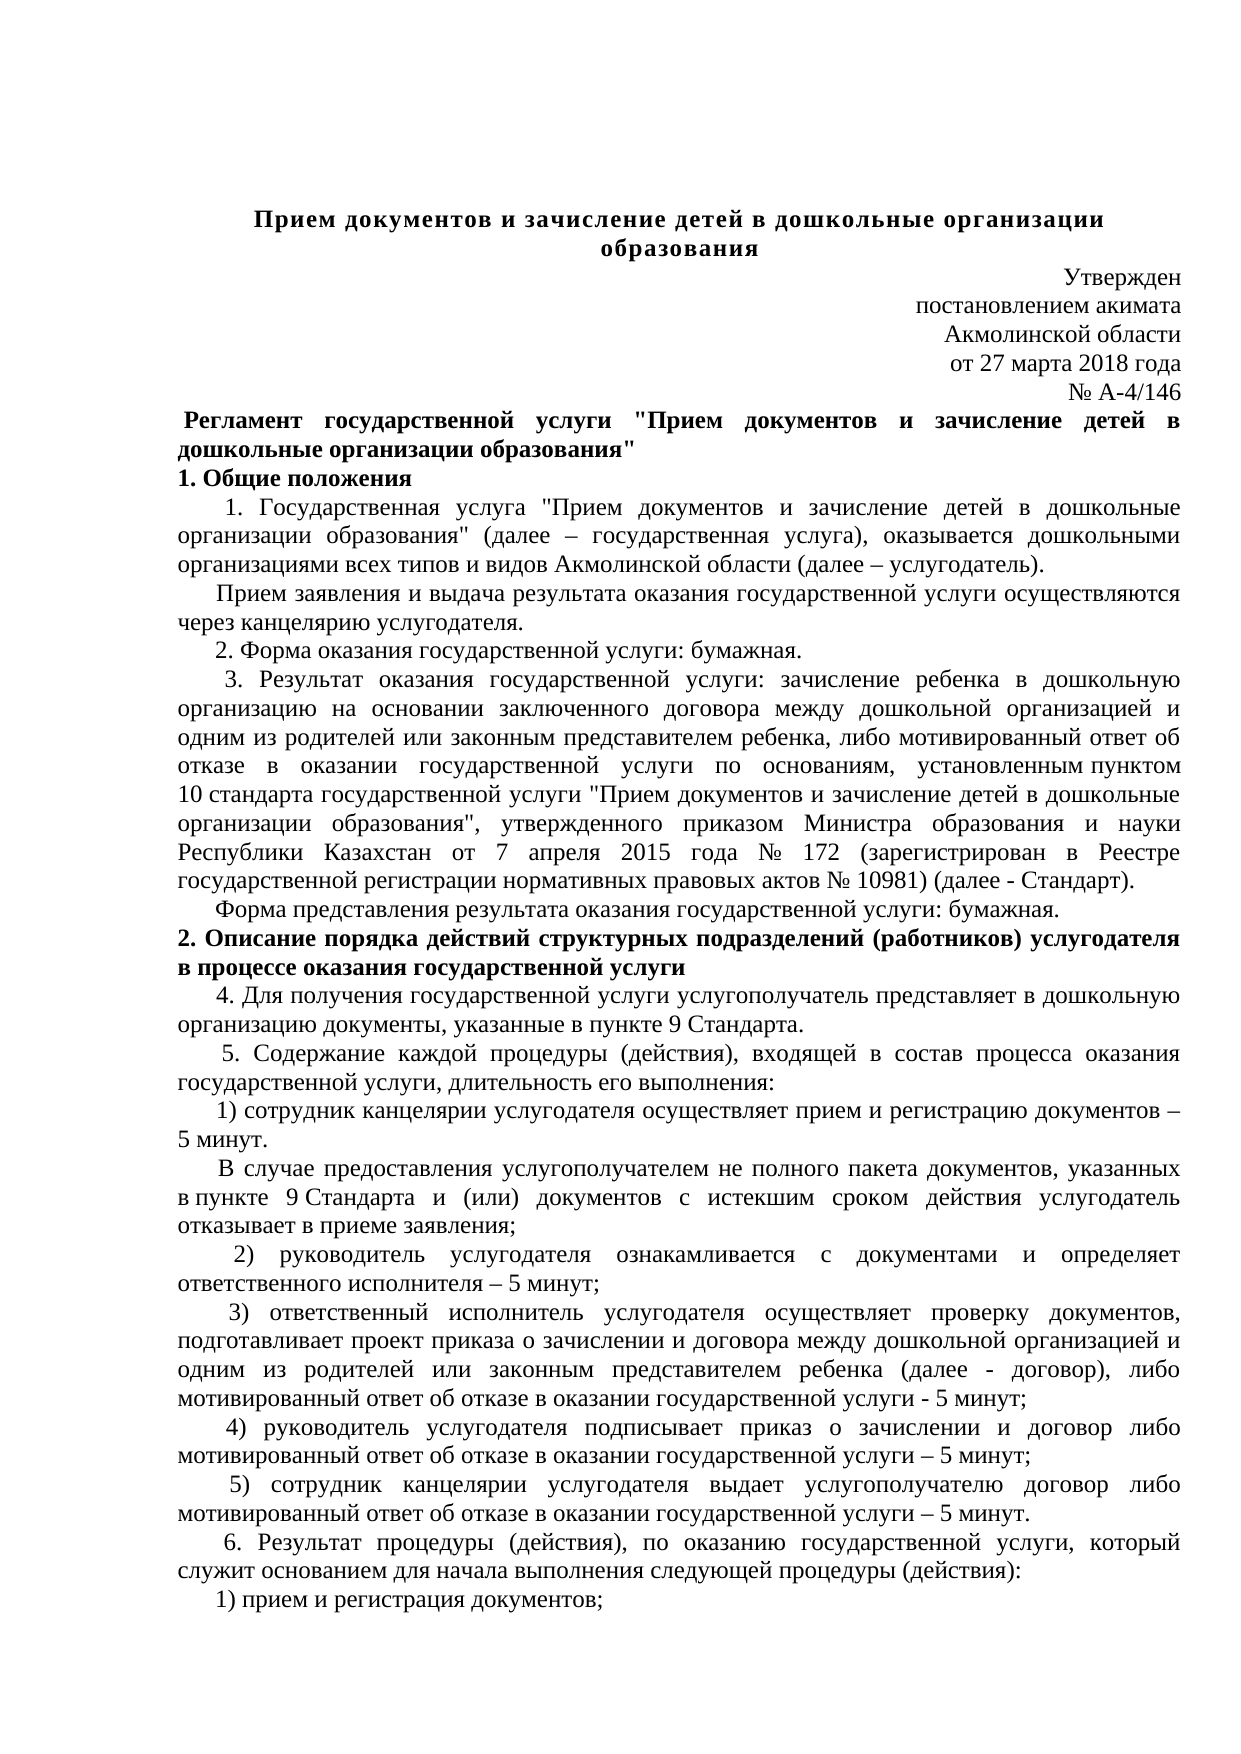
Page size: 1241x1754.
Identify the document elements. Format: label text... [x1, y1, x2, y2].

text Регламент государственной услуги "Прием документов и зачисление детей в дошкольные организации образования" [177, 406, 1181, 463]
text 4) руководитель услугодателя подписывает приказ о зачислении и договор либо мотивированный ответ об отказе в оказании государственной услуги – 5 минут; [177, 1412, 1181, 1469]
text Форма представления результата оказания государственной услуги: бумажная. [177, 894, 1181, 923]
text 1. Государственная услуга "Прием документов и зачисление детей в дошкольные организации образования" (далее – государственная услуга), оказывается дошкольными организациями всех типов и видов Акмолинской области (далее – услугодатель). [177, 492, 1181, 578]
text 2) руководитель услугодателя ознакамливается с документами и определяет ответственного исполнителя – 5 минут; [177, 1239, 1181, 1297]
text 1) сотрудник канцелярии услугодателя осуществляет прием и регистрацию документов – 5 минут. [177, 1096, 1181, 1153]
text 2. Описание порядка действий структурных подразделений (работников) услугодателя в процессе оказания государственной услуги [177, 923, 1181, 981]
text 2. Форма оказания государственной услуги: бумажная. [177, 636, 1181, 664]
text Прием заявления и выдача результата оказания государственной услуги осуществляются через канцелярию услугодателя. [177, 578, 1181, 636]
text Утвержден постановлением акимата Акмолинской области от 27 марта 2018 года № А-4/146 [177, 262, 1181, 406]
text В случае предоставления услугополучателем не полного пакета документов, указанных в пункте 9 Стандарта и (или) документов с истекшим сроком действия услугодатель отказывает в приеме заявления; [177, 1153, 1181, 1239]
text 3) ответственный исполнитель услугодателя осуществляет проверку документов, подготавливает проект приказа о зачислении и договора между дошкольной организацией и одним из родителей или законным представителем ребенка (далее - договор), либо мотивированный ответ об отказе в оказании государственной услуги - 5 минут; [177, 1297, 1181, 1412]
text 4. Для получения государственной услуги услугополучатель представляет в дошкольную организацию документы, указанные в пункте 9 Стандарта. [177, 981, 1181, 1038]
text 5. Содержание каждой процедуры (действия), входящей в состав процесса оказания государственной услуги, длительность его выполнения: [177, 1038, 1181, 1096]
text 3. Результат оказания государственной услуги: зачисление ребенка в дошкольную организацию на основании заключенного договора между дошкольной организацией и одним из родителей или законным представителем ребенка, либо мотивированный ответ об отказе в оказании государственной услуги по основаниям, установленным пунктом 10 стандарта государственной услуги "Прием документов и зачисление детей в дошкольные организации образования", утвержденного приказом Министра образования и науки Республики Казахстан от 7 апреля 2015 года № 172 (зарегистрирован в Реестре государственной регистрации нормативных правовых актов № 10981) (далее - Стандарт). [177, 664, 1181, 894]
text 6. Результат процедуры (действия), по оказанию государственной услуги, который служит основанием для начала выполнения следующей процедуры (действия): [177, 1527, 1181, 1584]
text 5) сотрудник канцелярии услугодателя выдает услугополучателю договор либо мотивированный ответ об отказе в оказании государственной услуги – 5 минут. [177, 1469, 1181, 1527]
text Прием документов и зачисление детей в дошкольные организации образования [177, 204, 1181, 262]
text 1) прием и регистрация документов; [177, 1584, 1181, 1613]
text 1. Общие положения [177, 463, 1181, 492]
